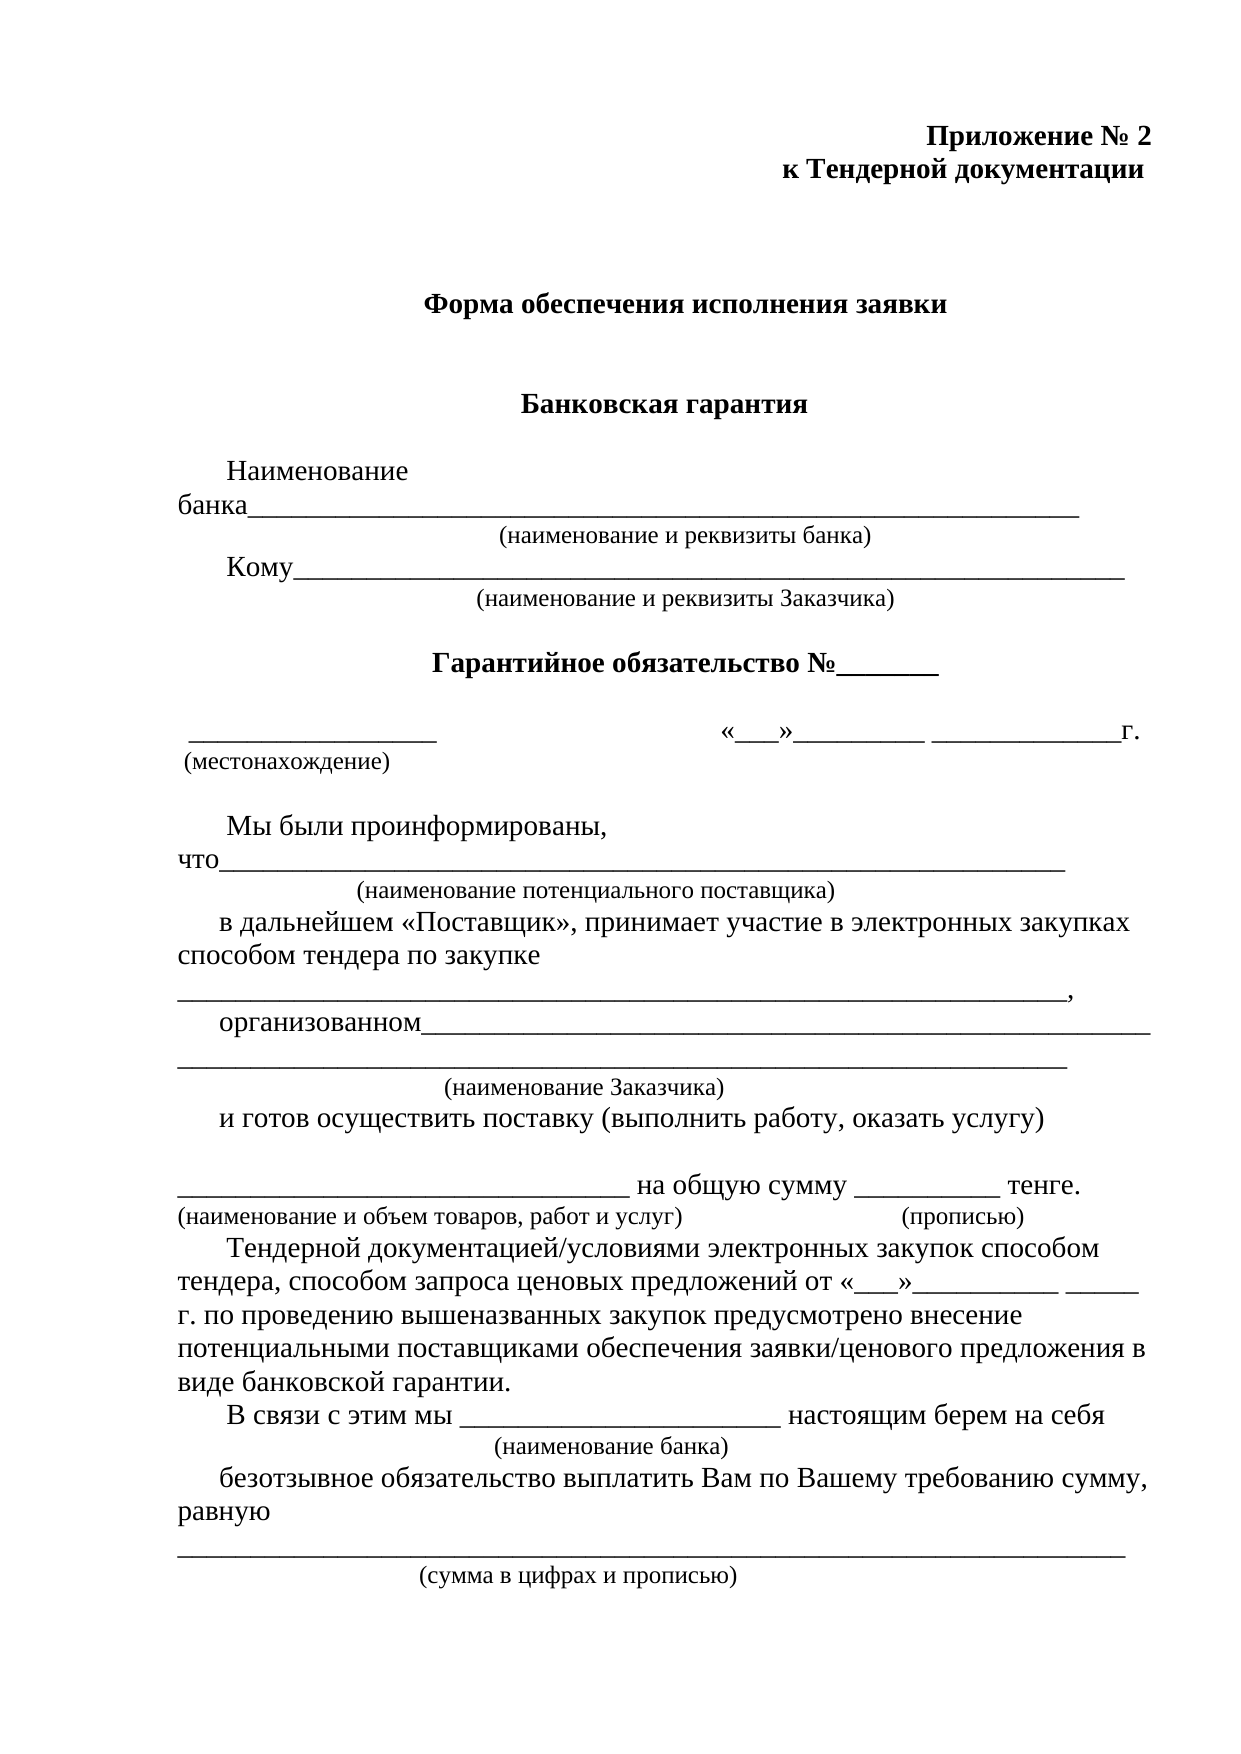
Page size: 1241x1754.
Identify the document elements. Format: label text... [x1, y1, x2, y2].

text и готов осуществить поставку (выполнить работу, оказать услугу) [177, 1100, 1152, 1134]
text Банковская гарантия [177, 386, 1152, 420]
text Кому_________________________________________________________ [177, 549, 1152, 583]
table_header «___»_________ _____________г. [664, 712, 1152, 746]
text Гарантийное обязательство №_______ [177, 645, 1152, 679]
text (наименование и реквизиты банка) [177, 521, 1152, 549]
text безотзывное обязательство выплатить Вам по Вашему требованию сумму, равную [177, 1460, 1152, 1527]
text (наименование и объем товаров, работ и услуг) (прописью) [177, 1201, 1152, 1230]
text _________________________________________________________________ [177, 1527, 1152, 1560]
text (наименование и реквизиты Заказчика) [177, 583, 1152, 612]
text Приложение № 2 [177, 118, 1152, 152]
text (наименование Заказчика) [177, 1072, 1152, 1100]
text Форма обеспечения исполнения заявки [177, 286, 1152, 319]
text (наименование потенциального поставщика) [177, 875, 1152, 904]
text _______________________________ на общую сумму __________ тенге. [177, 1167, 1152, 1201]
text Тендерной документацией/условиями электронных закупок способом тендера, способом запроса ценовых предложений от «___»__________ _____ г. по проведению вышеназванных закупок предусмотрено внесение потенциальными поставщиками обеспечения заявки/ценового предложения в виде банковской гарантии. [177, 1230, 1152, 1397]
text Мы были проинформированы, что__________________________________________________________ [177, 808, 1152, 875]
text (сумма в цифрах и прописью) [177, 1560, 1152, 1589]
text Наименование банка_________________________________________________________ [177, 453, 1152, 521]
text в дальнейшем «Поставщик», принимает участие в электронных закупках способом тендера по закупке _____________________________________________________________, [177, 904, 1152, 1004]
text В связи с этим мы ______________________ настоящим берем на себя [177, 1397, 1152, 1431]
text организованном_______________________________________________________________________________________________________________ [177, 1004, 1152, 1072]
text (наименование банка) [177, 1431, 1152, 1460]
text (местонахождение) [177, 746, 1152, 774]
text к Тендерной документации [177, 152, 1152, 185]
table_header _________________ [177, 712, 664, 746]
